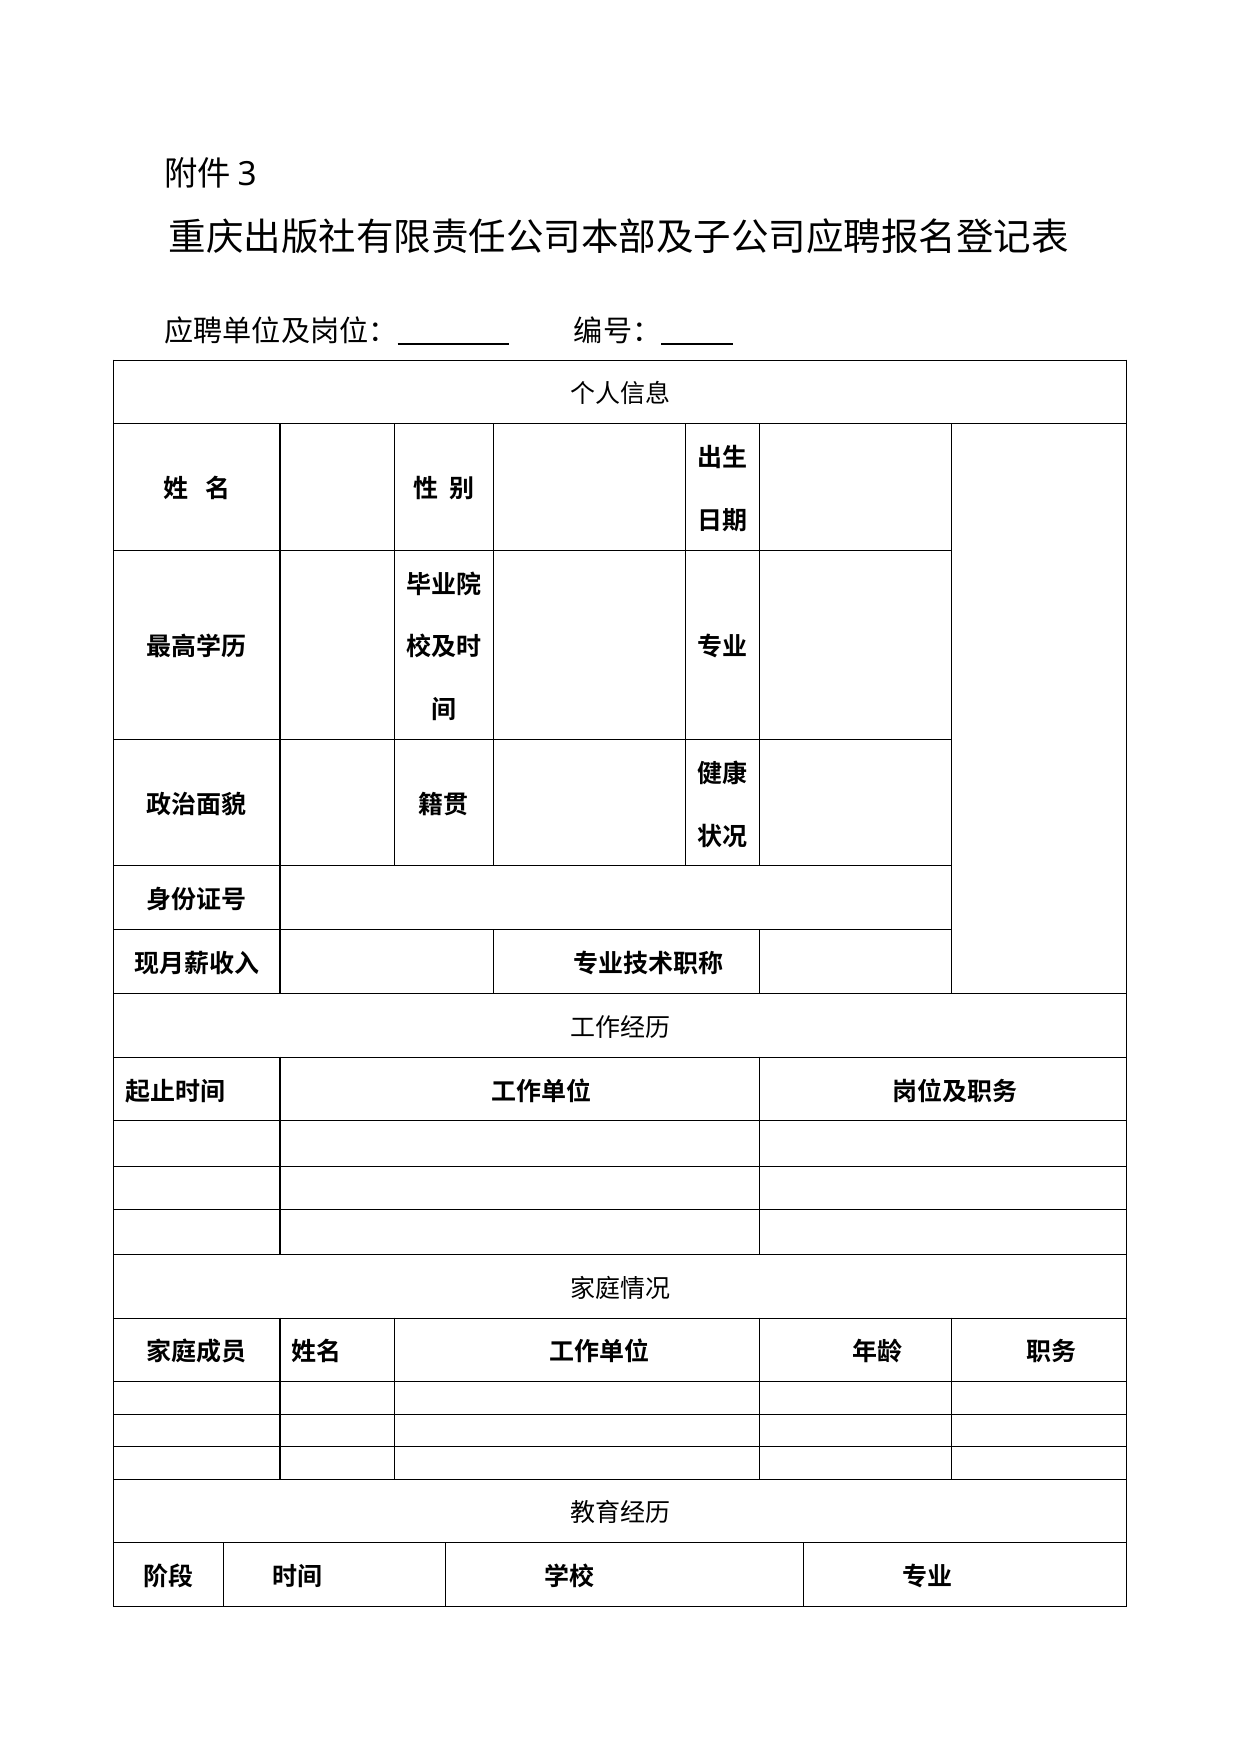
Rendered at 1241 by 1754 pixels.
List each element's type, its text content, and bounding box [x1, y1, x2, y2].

table_cell [281, 866, 951, 929]
table_cell [395, 1447, 759, 1478]
table_cell 职务 [952, 1319, 1126, 1381]
table_cell [281, 930, 493, 993]
table_cell 出生日期 [686, 424, 759, 550]
table_cell [760, 1382, 951, 1414]
table_cell [760, 1210, 1126, 1254]
table_cell 专业技术职称 [494, 930, 759, 993]
table_cell 专业 [686, 551, 759, 739]
table_cell [494, 740, 685, 865]
table_cell 起止时间 [114, 1058, 279, 1120]
table_cell [760, 1167, 1126, 1209]
text 重庆出版社有限责任公司本部及子公司应聘报名登记表 [164, 203, 1073, 266]
table_cell 政治面貌 [114, 740, 279, 865]
table_cell 岗位及职务 [760, 1058, 1126, 1120]
table_cell 健康状况 [686, 740, 759, 865]
table_cell 工作单位 [281, 1058, 759, 1120]
table_cell [114, 1382, 279, 1414]
table_cell 籍贯 [395, 740, 493, 865]
table_cell [760, 551, 951, 739]
table_cell [281, 424, 394, 550]
table_cell [114, 1415, 279, 1446]
table_cell [952, 1415, 1126, 1446]
table_cell [281, 1167, 759, 1209]
table_cell 现月薪收入 [114, 930, 279, 993]
table_cell 毕业院校及时间 [395, 551, 493, 739]
table_cell [281, 1210, 759, 1254]
table_cell [281, 1121, 759, 1166]
table_cell [952, 424, 1126, 993]
table_cell [760, 740, 951, 865]
table_cell [952, 1447, 1126, 1478]
table_cell [114, 1121, 279, 1166]
table_cell [760, 930, 951, 993]
table_cell [281, 551, 394, 739]
table_cell 年龄 [760, 1319, 951, 1381]
table_cell 工作经历 [114, 994, 1126, 1057]
table_cell 姓 名 [114, 424, 279, 550]
table_cell 身份证号 [114, 866, 279, 929]
table_cell 工作单位 [395, 1319, 759, 1381]
table_cell [281, 1382, 394, 1414]
text 附件3 [164, 140, 1073, 203]
table_cell [494, 551, 685, 739]
text 应聘单位及岗位： 编号： [164, 297, 1109, 359]
table_cell 学校 [446, 1543, 803, 1606]
table_cell 时间 [224, 1543, 445, 1606]
table_cell 专业 [804, 1543, 1126, 1606]
table_cell [760, 1447, 951, 1478]
table_cell [395, 1382, 759, 1414]
table_cell [114, 1447, 279, 1478]
table_cell [114, 1167, 279, 1209]
table_cell 性 别 [395, 424, 493, 550]
table_cell 家庭情况 [114, 1255, 1126, 1317]
table_cell [494, 424, 685, 550]
table_cell 阶段 [114, 1543, 223, 1606]
table_cell 教育经历 [114, 1480, 1126, 1542]
table_cell 姓名 [281, 1319, 394, 1381]
table_cell 家庭成员 [114, 1319, 279, 1381]
table_cell [281, 1415, 394, 1446]
table_cell [114, 1210, 279, 1254]
table_cell [760, 424, 951, 550]
table_cell [281, 740, 394, 865]
table_cell [760, 1121, 1126, 1166]
table_header 个人信息 [114, 361, 1126, 423]
table_cell [395, 1415, 759, 1446]
table_cell [281, 1447, 394, 1478]
table_cell [952, 1382, 1126, 1414]
table_cell [760, 1415, 951, 1446]
table_cell 最高学历 [114, 551, 279, 739]
